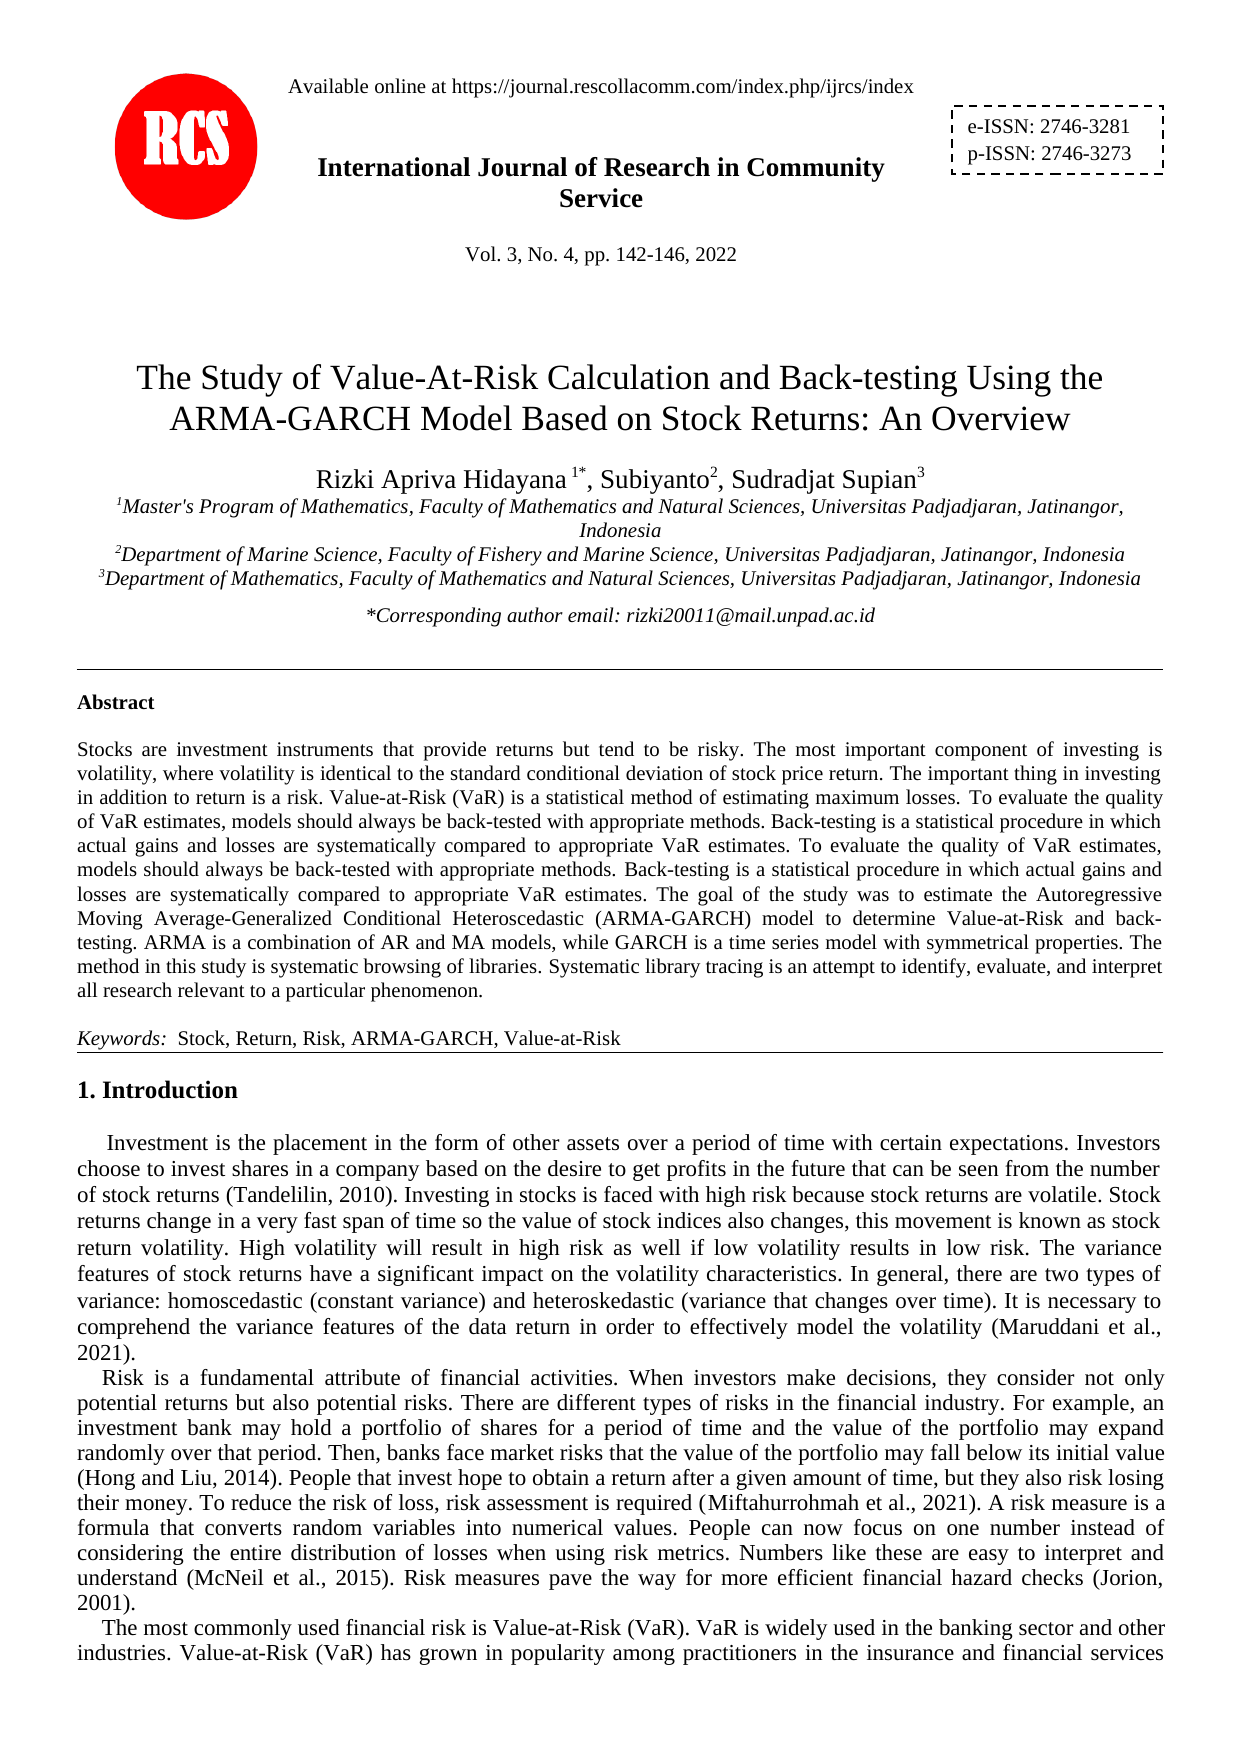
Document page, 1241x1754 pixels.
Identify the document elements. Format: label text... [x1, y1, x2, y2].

text 3Department of Mathematics, Faculty of Mathematics and Natural Sciences, Universitas Padjadjaran, Jatinangor, Indonesia [77, 566, 1163, 590]
text Rizki Apriva Hidayana 1*, Subiyanto2, Sudradjat Supian3 [77, 463, 1163, 494]
list Investment is the placement in the form of other assets over a period of time with certain expectations. Investors choose to invest shares in a company based on the desire to get profits in the future that can be seen from the number of stock returns (Tandelilin, 2010). Investing in stocks is faced with high risk because stock returns are volatile. Stock returns change in a very fast span of time so the value of stock indices also changes, this movement is known as stock return volatility. High volatility will result in high risk as well if low volatility results in low risk. The variance features of stock returns have a significant impact on the volatility characteristics. In general, there are two types of variance: homoscedastic (constant variance) and heteroskedastic (variance that changes over time). It is necessary to comprehend the variance features of the data return in order to effectively model the volatility (Maruddani et al., 2021). [77, 1128, 1163, 1366]
text Abstract [77, 670, 1163, 714]
text Introduction [77, 1078, 1163, 1103]
text Stocks are investment instruments that provide returns but tend to be risky. The most important component of investing is volatility, where volatility is identical to the standard conditional deviation of stock price return. The important thing in investing in addition to return is a risk. Value-at-Risk (VaR) is a statistical method of estimating maximum losses. To evaluate the quality of VaR estimates, models should always be back-tested with appropriate methods. Back-testing is a statistical procedure in which actual gains and losses are systematically compared to appropriate VaR estimates. To evaluate the quality of VaR estimates, models should always be back-tested with appropriate methods. Back-testing is a statistical procedure in which actual gains and losses are systematically compared to appropriate VaR estimates. The goal of the study was to estimate the Autoregressive Moving Average-Generalized Conditional Heteroscedastic (ARMA-GARCH) model to determine Value-at-Risk and back-testing. ARMA is a combination of AR and MA models, while GARCH is a time series model with symmetrical properties. The method in this study is systematic browsing of libraries. Systematic library tracing is an attempt to identify, evaluate, and interpret all research relevant to a particular phenomenon. [77, 737, 1163, 1002]
text 2Department of Marine Science, Faculty of Fishery and Marine Science, Universitas Padjadjaran, Jatinangor, Indonesia [77, 542, 1163, 566]
text *Corresponding author email: rizki20011@mail.unpad.ac.id [77, 603, 1163, 628]
text Risk is a fundamental attribute of financial activities. When investors make decisions, they consider not only potential returns but also potential risks. There are different types of risks in the financial industry. For example, an investment bank may hold a portfolio of shares for a period of time and the value of the portfolio may expand randomly over that period. Then, banks face market risks that the value of the portfolio may fall below its initial value (Hong and Liu, 2014). People that invest hope to obtain a return after a given amount of time, but they also risk losing their money. To reduce the risk of loss, risk assessment is required (Miftahurrohmah et al., 2021). A risk measure is a formula that converts random variables into numerical values. People can now focus on one number instead of considering the entire distribution of losses when using risk metrics. Numbers like these are easy to interpret and understand (McNeil et al., 2015). Risk measures pave the way for more efficient financial hazard checks (Jorion, 2001). [77, 1366, 1166, 1616]
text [77, 1616, 1166, 1666]
picture [114, 73, 258, 220]
text 1Master's Program of Mathematics, Faculty of Mathematics and Natural Sciences, Universitas Padjadjaran, Jatinangor, Indonesia [77, 494, 1163, 542]
text Keywords: Stock, Return, Risk, ARMA-GARCH, Value-at-Risk [77, 1026, 1163, 1052]
text The Study of Value-At-Risk Calculation and Back-testing Using the ARMA-GARCH Model Based on Stock Returns: An Overview [77, 356, 1163, 438]
